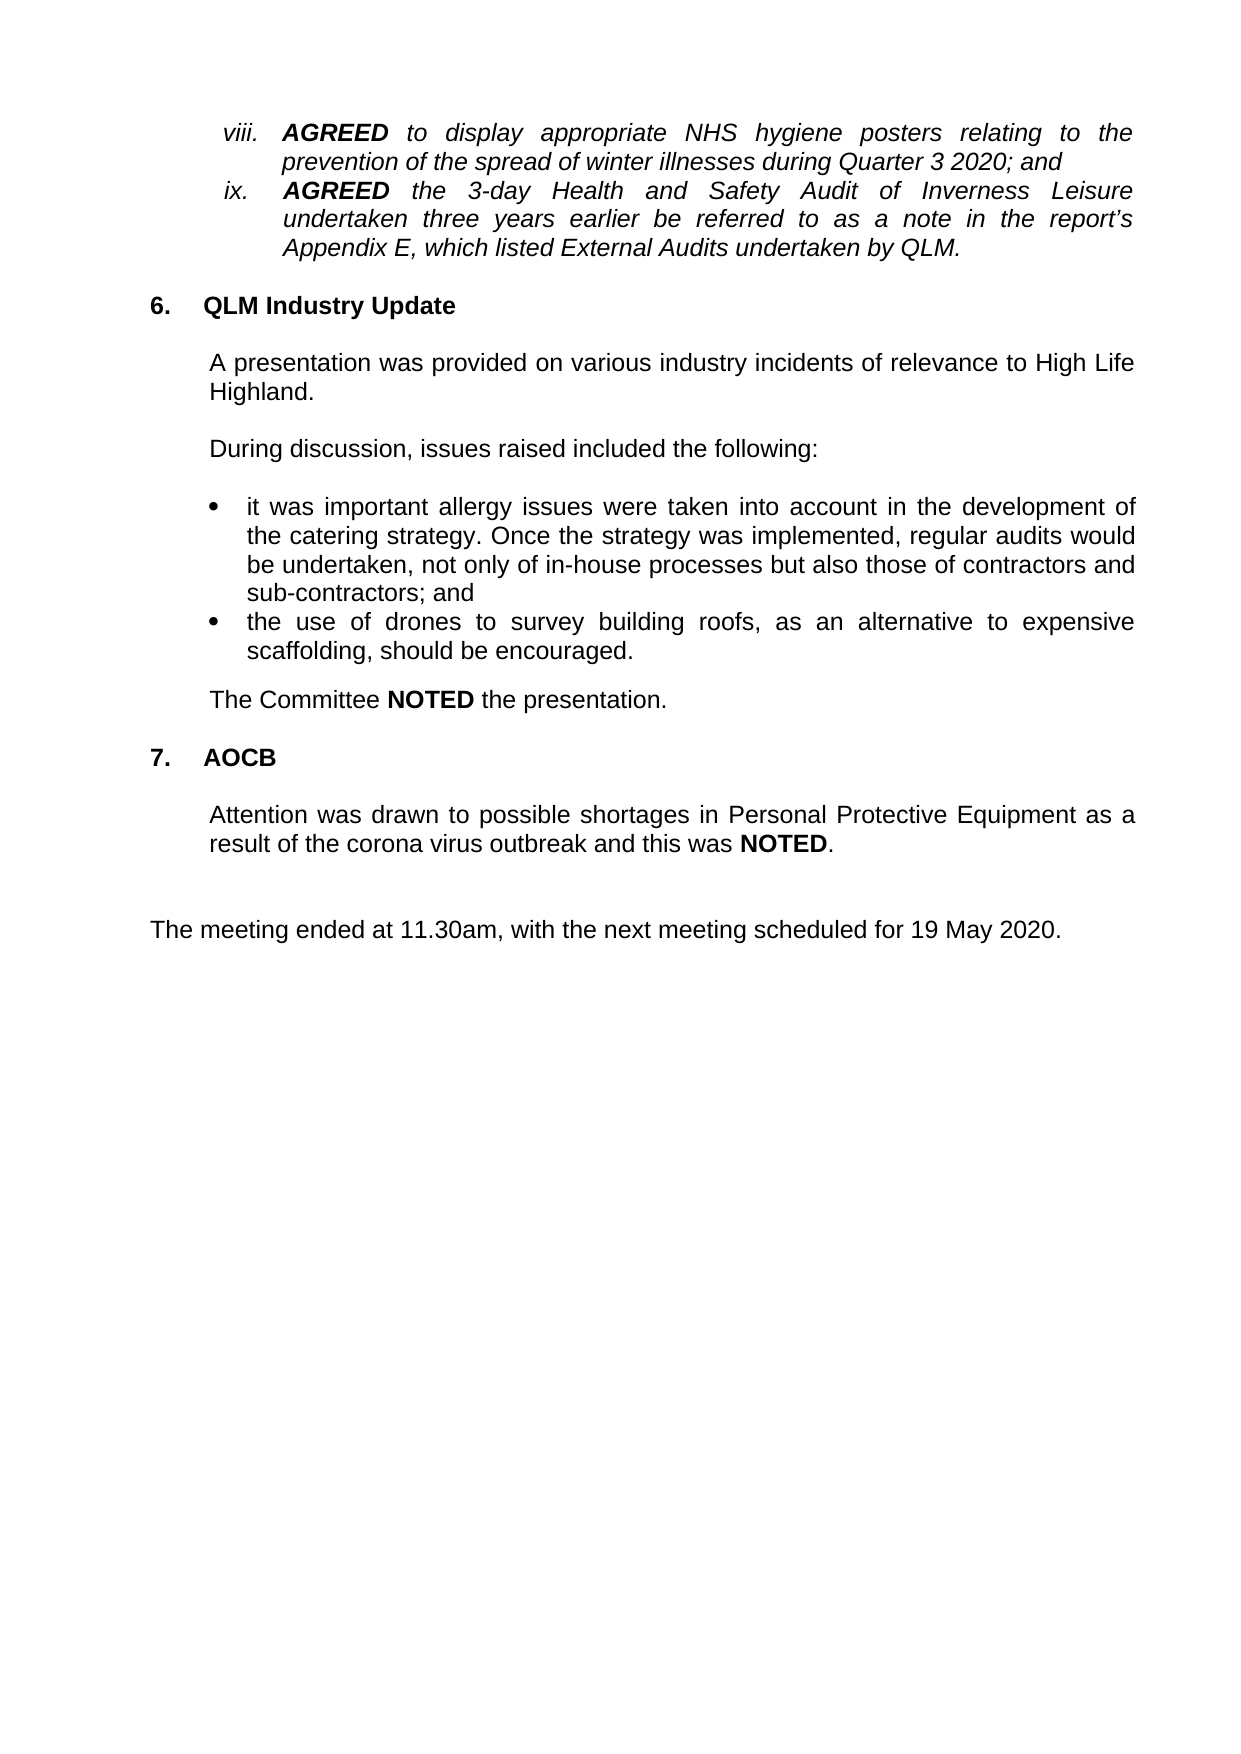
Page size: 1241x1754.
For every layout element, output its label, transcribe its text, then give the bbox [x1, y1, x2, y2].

subtitle QLM Industry Update [150, 291, 1137, 319]
text During discussion, issues raised included the following: [209, 434, 1137, 463]
subtitle AOCB [150, 743, 1137, 772]
list AGREED the 3-day Health and Safety Audit of Inverness Leisure undertaken three years earlier be referred to as a note in the report’s Appendix E, which listed External Audits undertaken by QLM. [224, 176, 1137, 262]
text A presentation was provided on various industry incidents of relevance to High Life Highland. [209, 348, 1137, 406]
text The Committee NOTED the presentation. [209, 686, 1137, 714]
list AGREED to display appropriate NHS hygiene posters relating to the prevention of the spread of winter illnesses during Quarter 3 2020; and [223, 118, 1137, 176]
list it was important allergy issues were taken into account in the development of the catering strategy. Once the strategy was implemented, regular audits would be undertaken, not only of in-house processes but also those of contractors and sub-contractors; and [209, 492, 1137, 607]
list the use of drones to survey building roofs, as an alternative to expensive scaffolding, should be encouraged. [209, 607, 1137, 665]
text The meeting ended at 11.30am, with the next meeting scheduled for 19 May 2020. [150, 916, 1137, 944]
text Attention was drawn to possible shortages in Personal Protective Equipment as a result of the corona virus outbreak and this was NOTED. [209, 801, 1137, 858]
